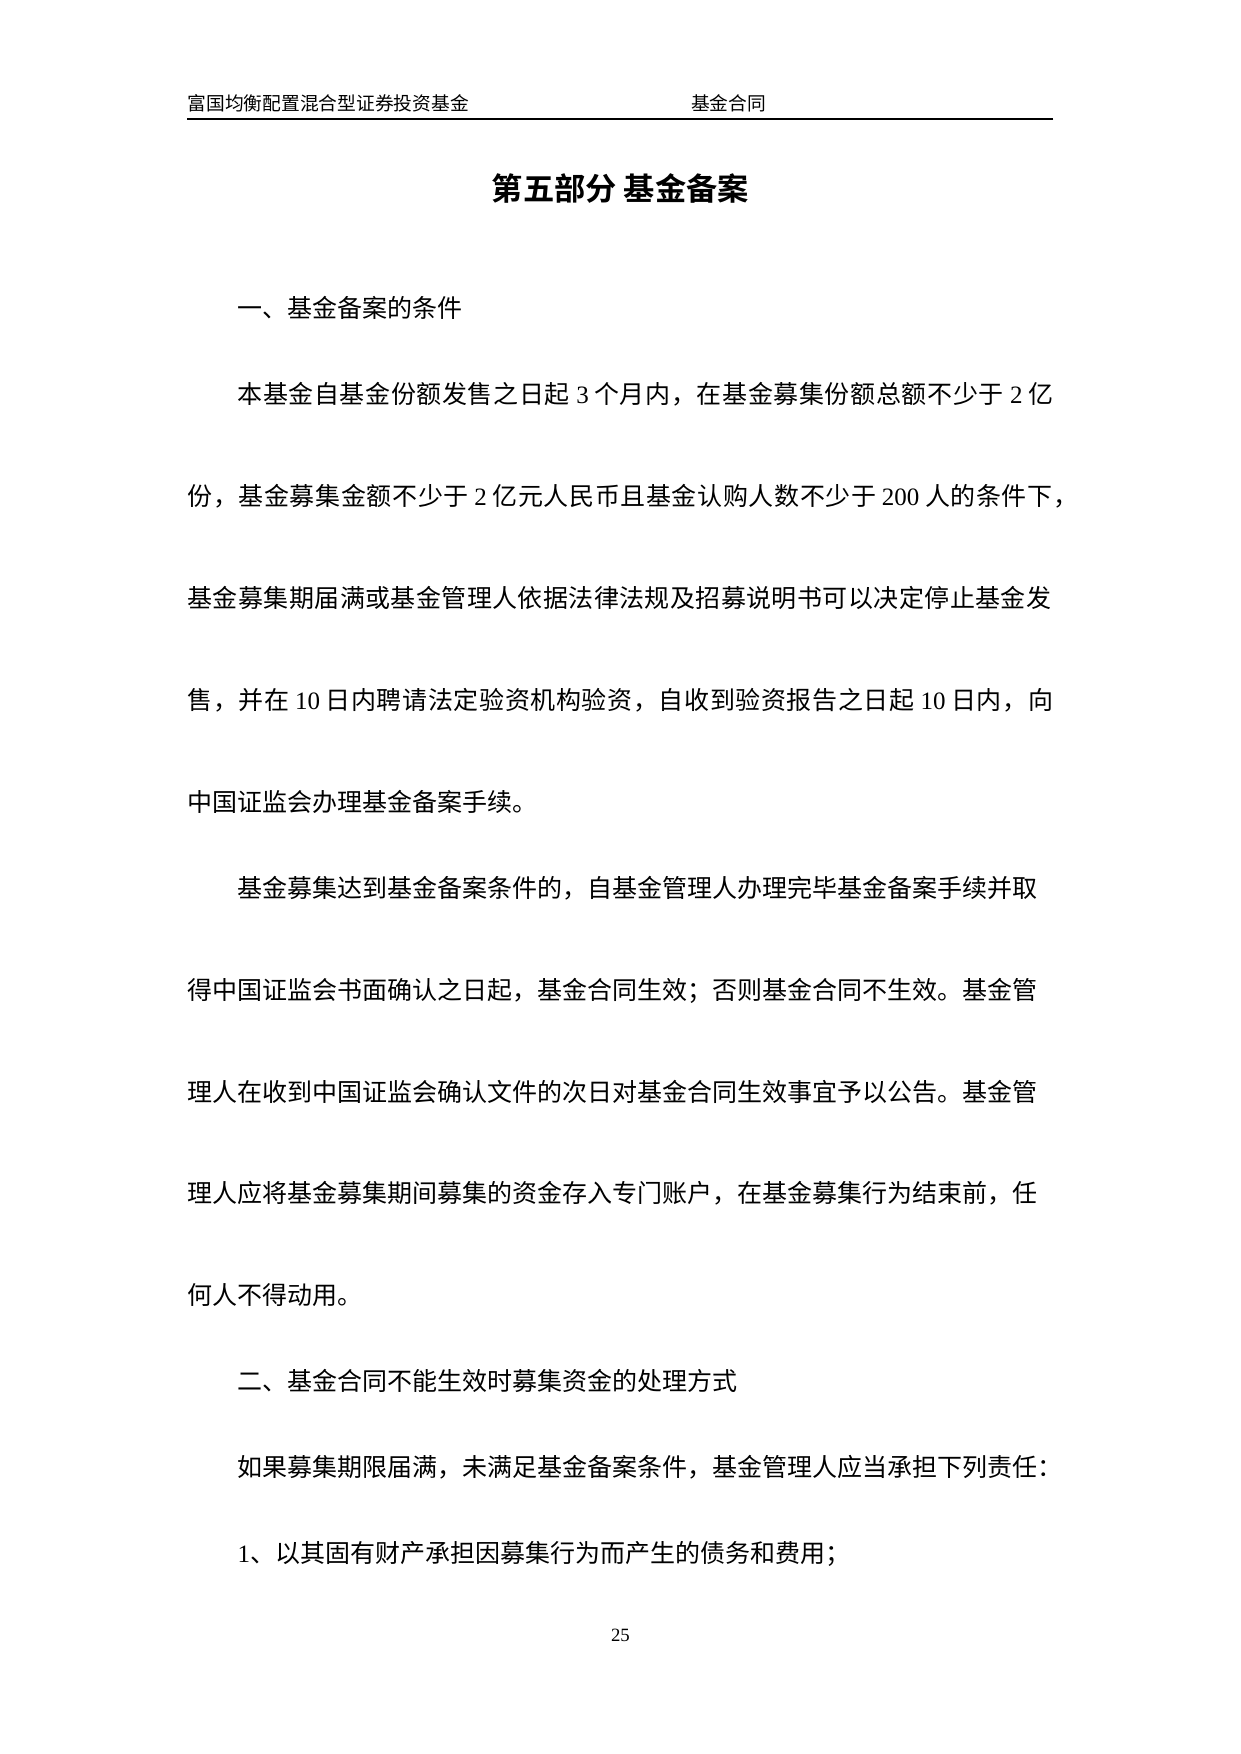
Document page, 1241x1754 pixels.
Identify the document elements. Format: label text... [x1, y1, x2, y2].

subtitle 基金备案 [187, 164, 1053, 209]
text 一、基金备案的条件 [187, 273, 1053, 341]
text 二、基金合同不能生效时募集资金的处理方式 [187, 1346, 1053, 1414]
text 本基金自基金份额发售之日起3个月内，在基金募集份额总额不少于2亿份，基金募集金额不少于2亿元人民币且基金认购人数不少于200人的条件下，基金募集期届满或基金管理人依据法律法规及招募说明书可以决定停止基金发售，并在10日内聘请法定验资机构验资，自收到验资报告之日起10日内，向中国证监会办理基金备案手续。 [187, 359, 1053, 834]
text 如果募集期限届满，未满足基金备案条件，基金管理人应当承担下列责任： [187, 1432, 1053, 1500]
text 1、以其固有财产承担因募集行为而产生的债务和费用； [187, 1518, 1053, 1586]
text 基金募集达到基金备案条件的，自基金管理人办理完毕基金备案手续并取得中国证监会书面确认之日起，基金合同生效；否则基金合同不生效。基金管理人在收到中国证监会确认文件的次日对基金合同生效事宜予以公告。基金管理人应将基金募集期间募集的资金存入专门账户，在基金募集行为结束前，任何人不得动用。 [187, 852, 1053, 1328]
